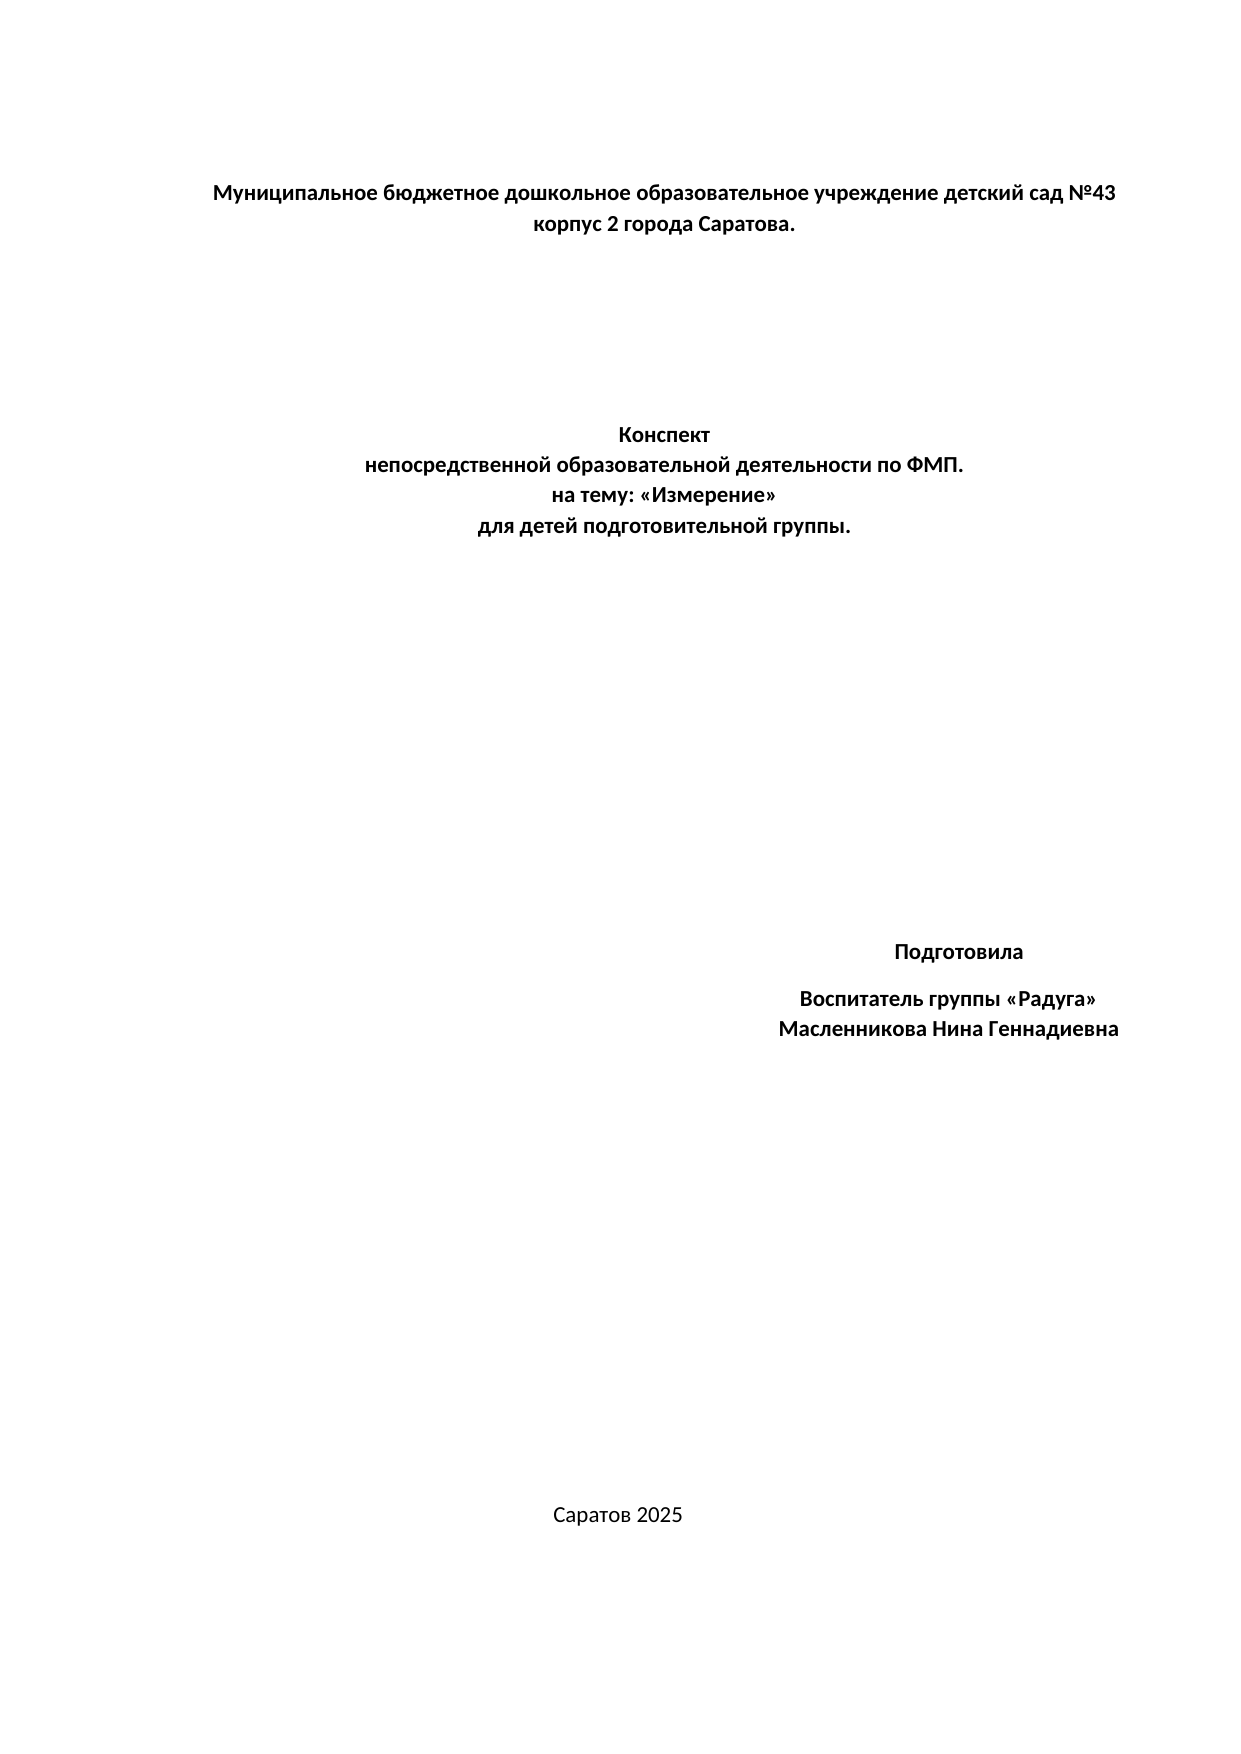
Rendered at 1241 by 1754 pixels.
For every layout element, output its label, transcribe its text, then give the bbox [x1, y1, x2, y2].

text Подготовила [177, 937, 1152, 965]
text Саратов 2025 [177, 1500, 1152, 1619]
text Муниципальное бюджетное дошкольное образовательное учреждение детский сад №43 корпус 2 города Саратова. Конспект непосредственной образовательной деятельности по ФМП. на тему: «Измерение» для детей подготовительной группы. [177, 118, 1152, 539]
text Воспитатель группы «Радуга» Масленникова Нина Геннадиевна [177, 984, 1152, 1314]
